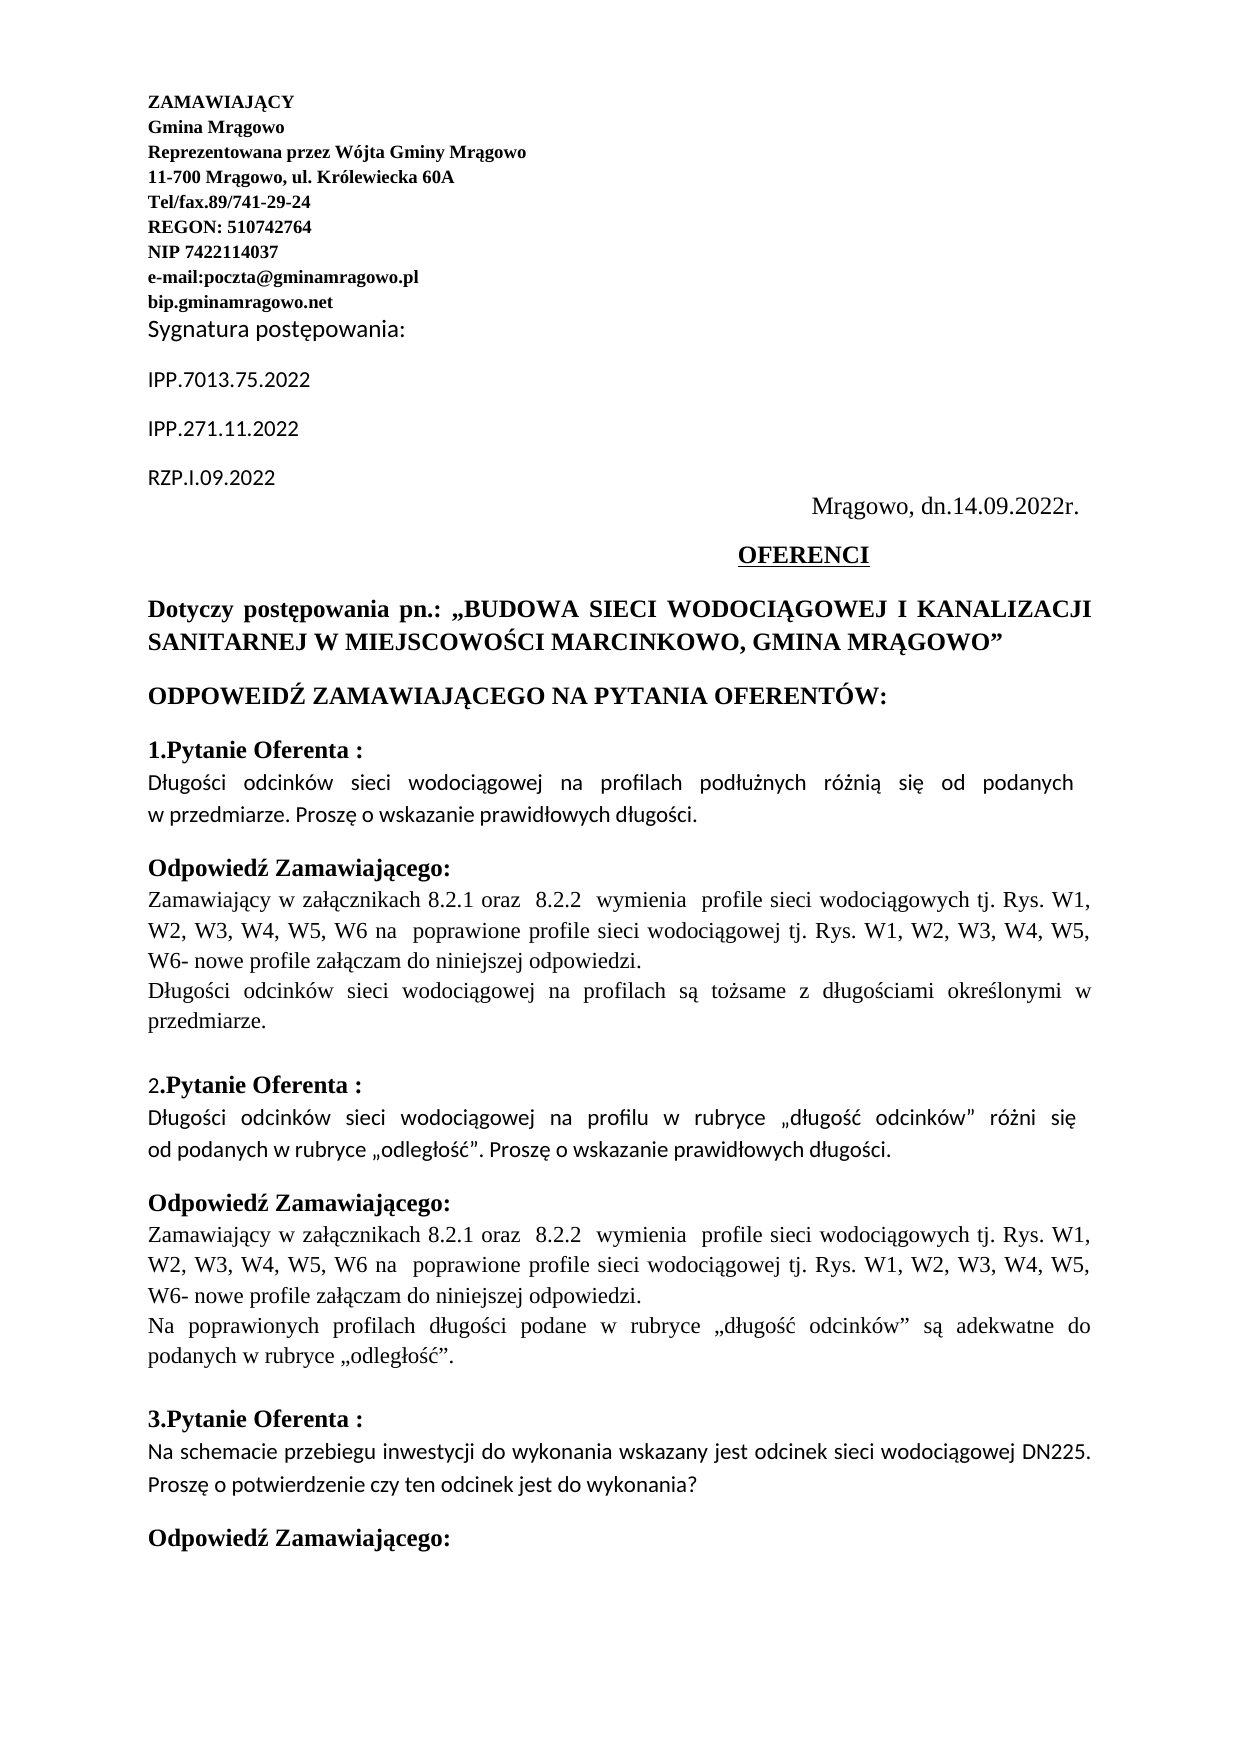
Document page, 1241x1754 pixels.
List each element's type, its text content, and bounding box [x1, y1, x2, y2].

text 3.Pytanie Oferenta : [148, 1404, 1093, 1433]
text ODPOWEIDŹ ZAMAWIAJĄCEGO NA PYTANIA OFERENTÓW: [148, 681, 1093, 710]
text Sygnatura postępowania: [148, 314, 1093, 344]
text Długości odcinków sieci wodociągowej na profilach są tożsame z długościami określonymi w przedmiarze. [148, 977, 1093, 1034]
text Na poprawionych profilach długości podane w rubryce „długość odcinków” są adekwatne do podanych w rubryce „odległość”. [148, 1312, 1093, 1368]
text 2.Pytanie Oferenta : [148, 1070, 1093, 1099]
text Dotyczy postępowania pn.: „BUDOWA SIECI WODOCIĄGOWEJ I KANALIZACJI SANITARNEJ W MIEJSCOWOŚCI MARCINKOWO, GMINA MRĄGOWO” [148, 594, 1093, 656]
text Odpowiedź Zamawiającego: [148, 1523, 1093, 1551]
text REGON: 510742764 [148, 214, 1093, 239]
text e-mail:poczta@gminamragowo.pl [148, 264, 1093, 289]
text bip.gminamragowo.net [148, 289, 1093, 314]
text RZP.I.09.2022 Mrągowo, dn.14.09.2022r. [148, 463, 1093, 520]
text Gmina Mrągowo [148, 114, 1093, 139]
text 11-700 Mrągowo, ul. Królewiecka 60A [148, 164, 1093, 189]
text OFERENCI [148, 541, 1093, 569]
text Reprezentowana przez Wójta Gminy Mrągowo [148, 139, 1093, 164]
text NIP 7422114037 [148, 239, 1093, 264]
text Odpowiedź Zamawiającego: [148, 853, 1093, 882]
text Na schemacie przebiegu inwestycji do wykonania wskazany jest odcinek sieci wodociągowej DN225. Proszę o potwierdzenie czy ten odcinek jest do wykonania? [148, 1437, 1093, 1498]
text Długości odcinków sieci wodociągowej na profilu w rubryce „długość odcinków” różni się od podanych w rubryce „odległość”. Proszę o wskazanie prawidłowych długości. [148, 1103, 1093, 1163]
text IPP.7013.75.2022 [148, 365, 1093, 393]
text Odpowiedź Zamawiającego: [148, 1188, 1093, 1217]
text Długości odcinków sieci wodociągowej na profilach podłużnych różnią się od podanych w przedmiarze. Proszę o wskazanie prawidłowych długości. [148, 768, 1093, 828]
text IPP.271.11.2022 [148, 414, 1093, 442]
text Tel/fax.89/741-29-24 [148, 189, 1093, 214]
text 1.Pytanie Oferenta : [148, 735, 1093, 764]
text ZAMAWIAJĄCY [148, 89, 344, 114]
